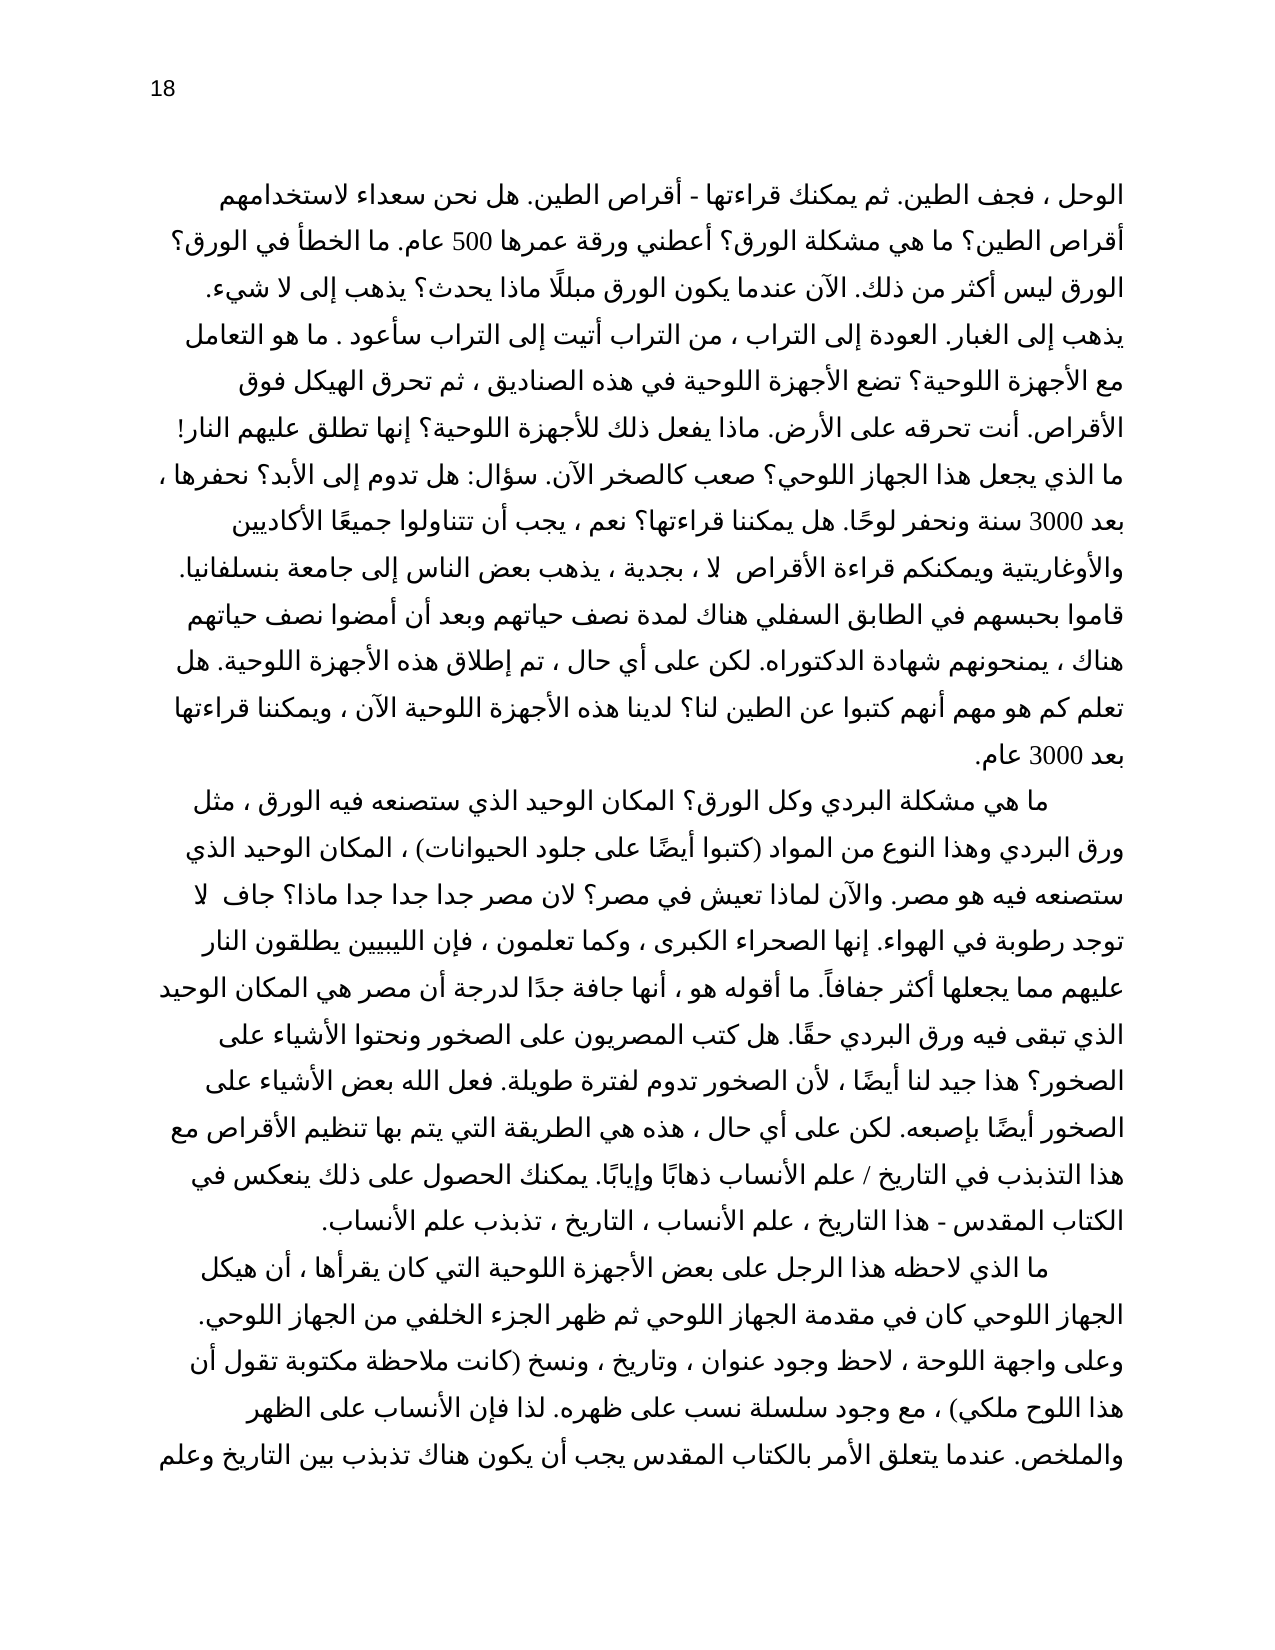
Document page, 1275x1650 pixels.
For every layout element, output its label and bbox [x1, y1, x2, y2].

text [150, 179, 1125, 1470]
